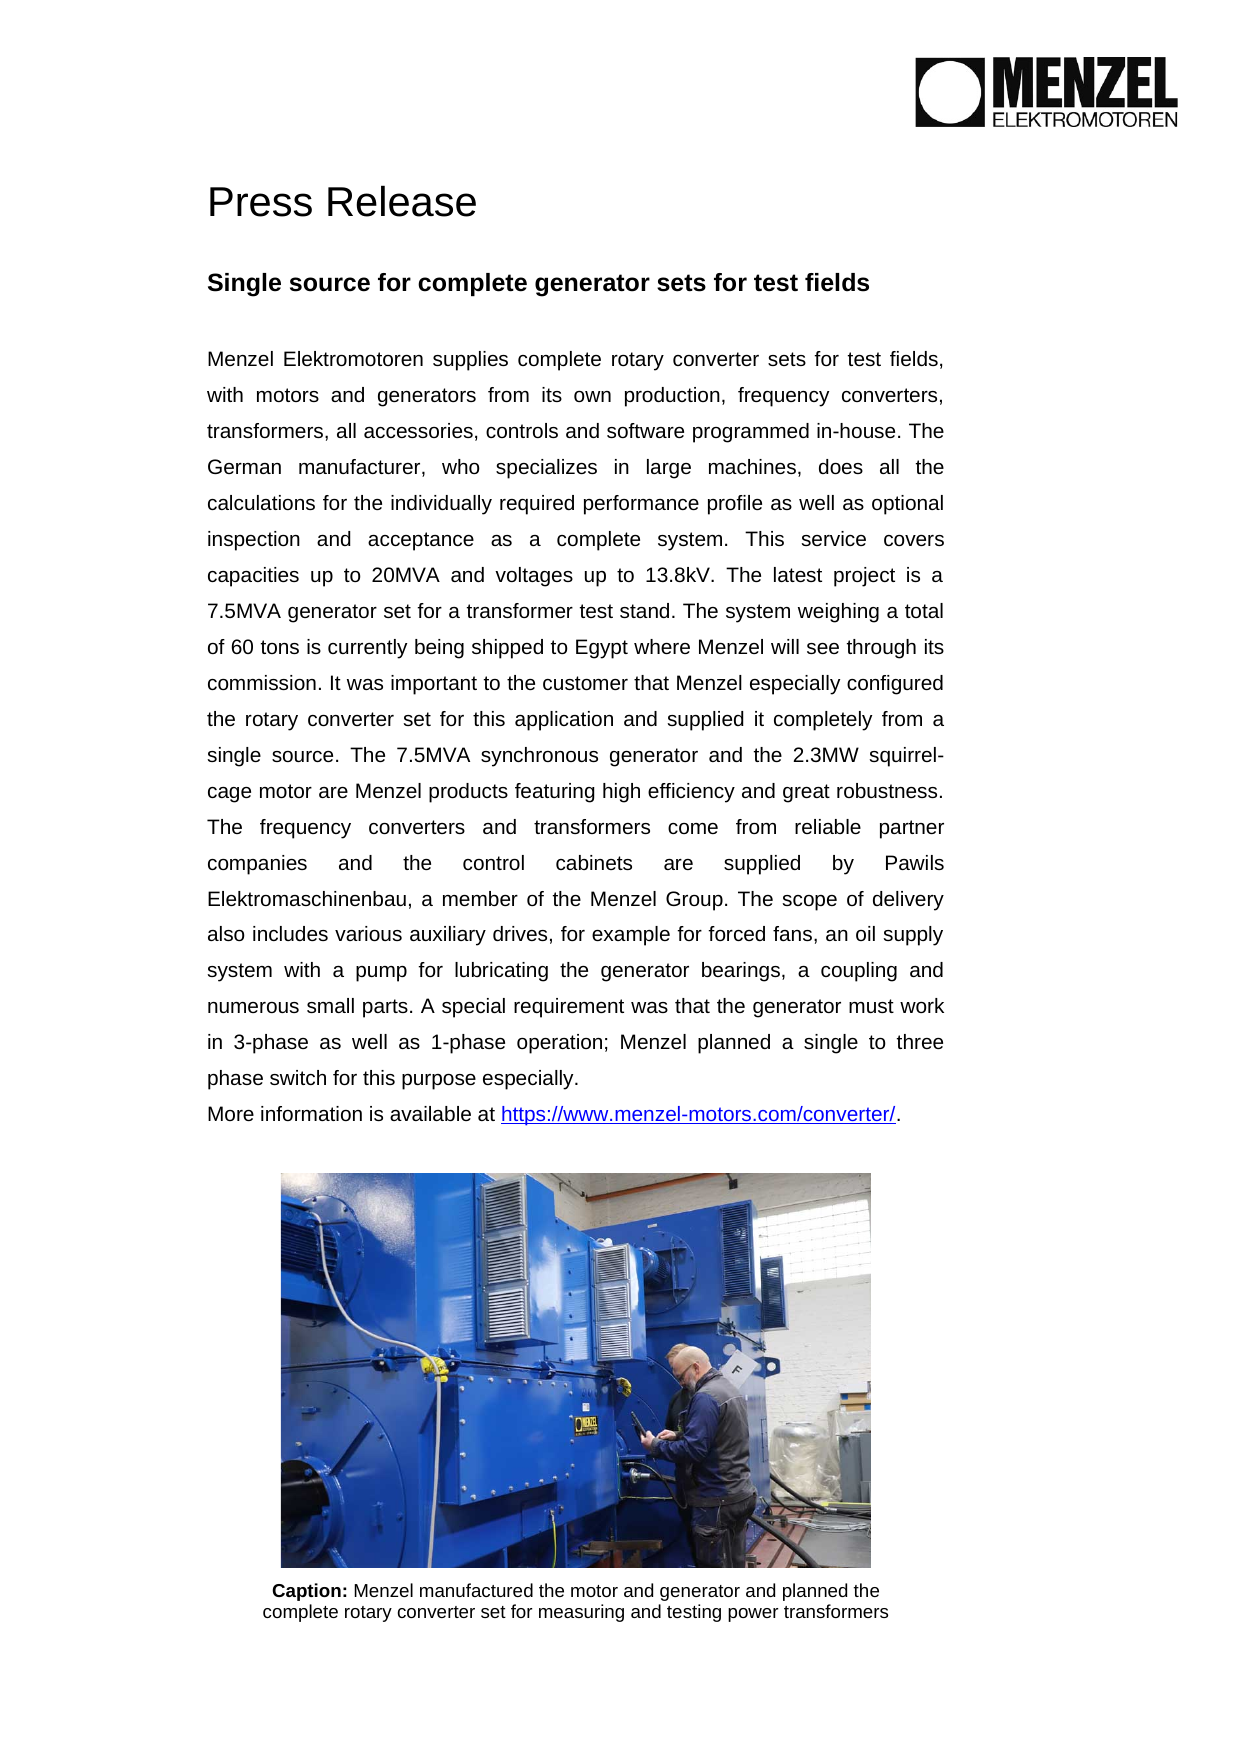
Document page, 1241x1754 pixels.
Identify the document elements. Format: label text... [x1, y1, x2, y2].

text Menzel Elektromotoren supplies complete rotary converter sets for test fields, with motors and generators from its own production, frequency converters, transformers, all accessories, controls and software programmed in-house. The German manufacturer, who specializes in large machines, does all the calculations for the individually required performance profile as well as optional inspection and acceptance as a complete system. This service covers capacities up to 20MVA and voltages up to 13.8kV. The latest project is a 7.5MVA generator set for a transformer test stand. The system weighing a total of 60 tons is currently being shipped to Egypt where Menzel will see through its commission. It was important to the customer that Menzel especially configured the rotary converter set for this application and supplied it completely from a single source. The 7.5MVA synchronous generator and the 2.3MW squirrel-cage motor are Menzel products featuring high efficiency and great robustness. The frequency converters and transformers come from reliable partner companies and the control cabinets are supplied by Pawils Elektromaschinenbau, a member of the Menzel Group. The scope of delivery also includes various auxiliary drives, for example for forced fans, an oil supply system with a pump for lubricating the generator bearings, a coupling and numerous small parts. A special requirement was that the generator must work in 3-phase as well as 1-phase operation; Menzel planned a single to three phase switch for this purpose especially. [207, 347, 945, 1090]
text Press Release [207, 177, 945, 225]
picture [915, 57, 1178, 127]
picture [280, 1173, 871, 1568]
table_cell Caption: Menzel manufactured the motor and generator and planned the complete rotary converter set for measuring and testing power transformers [207, 1580, 945, 1623]
table_header [207, 1174, 945, 1580]
text More information is available at https://www.menzel-motors.com/converter/. [207, 1102, 945, 1126]
text Single source for complete generator sets for test fields [207, 268, 945, 297]
